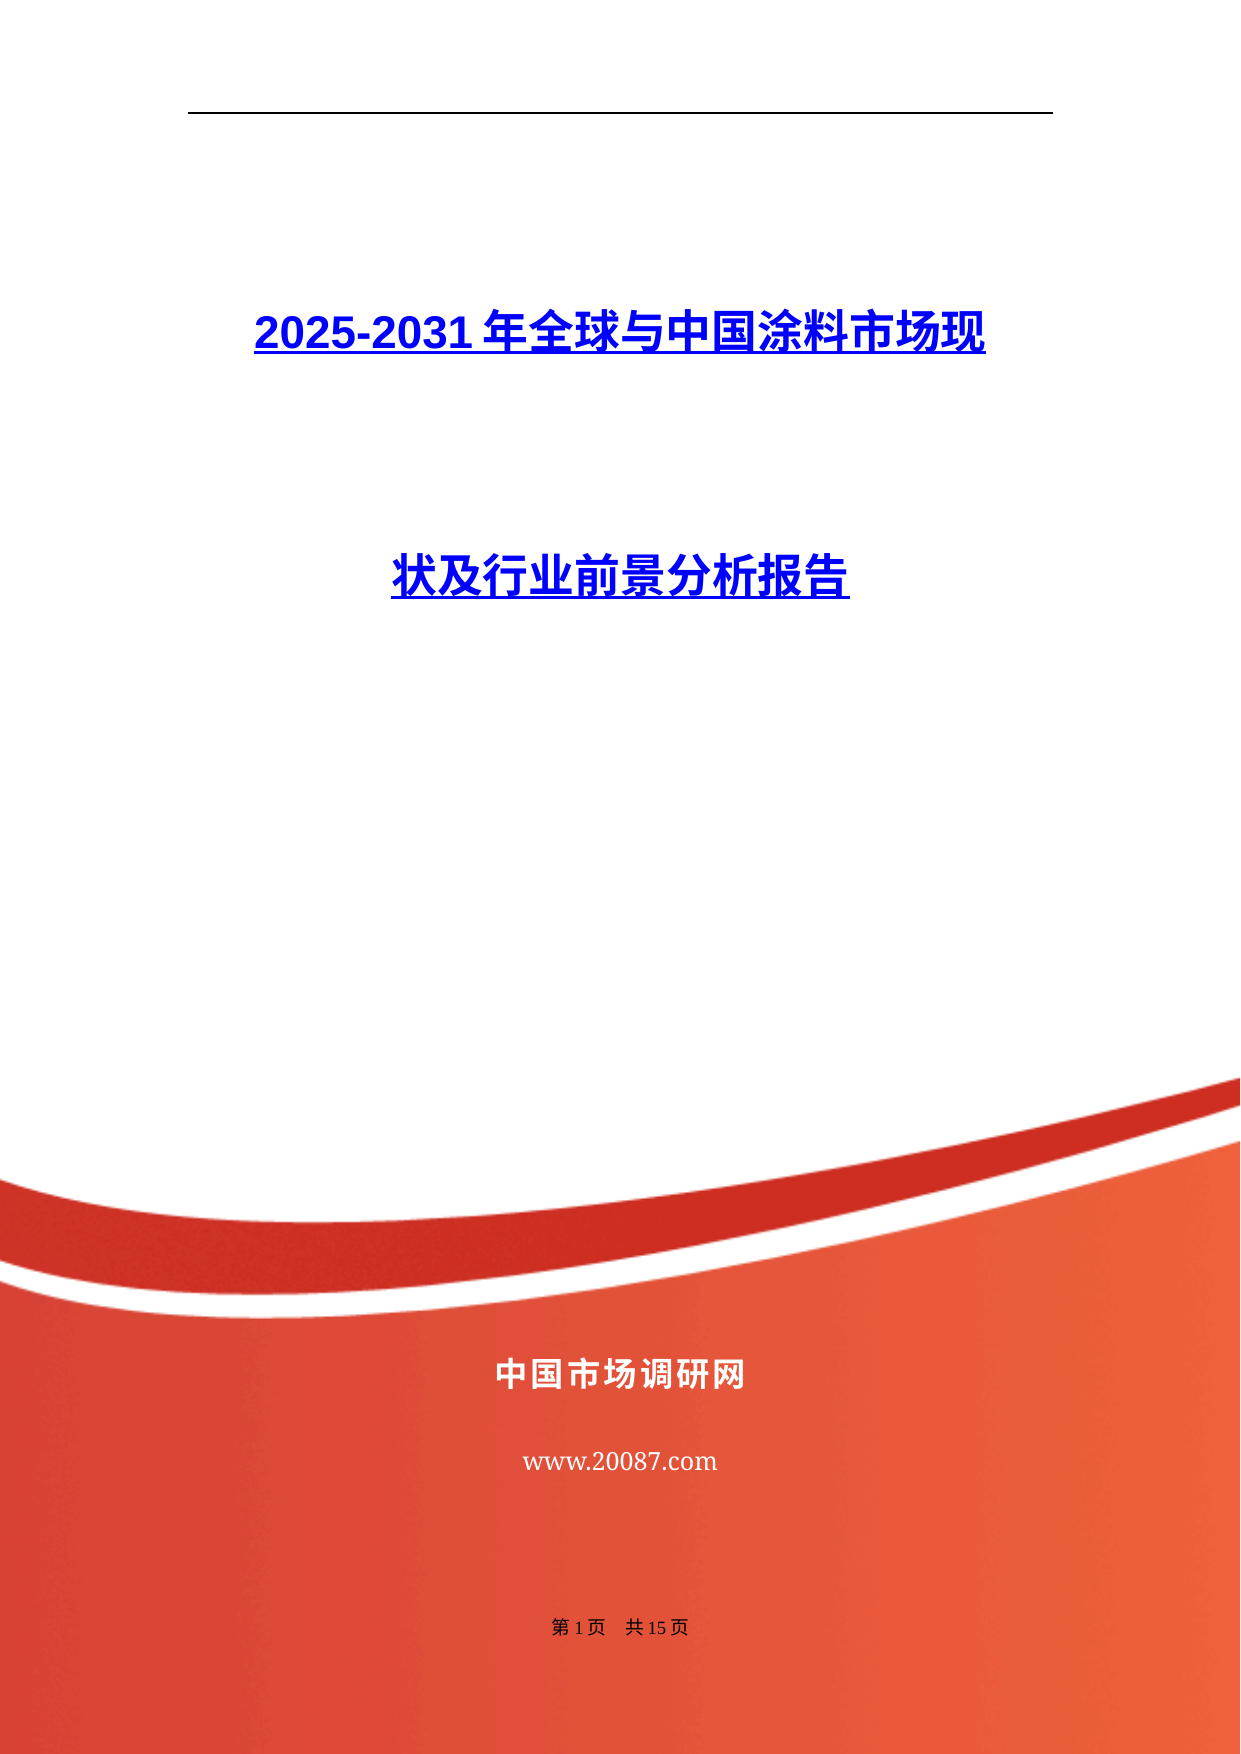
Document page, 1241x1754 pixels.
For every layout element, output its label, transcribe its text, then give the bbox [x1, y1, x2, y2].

subtitle 中国市场调研网 [187, 1339, 1053, 1404]
text www.20087.com [187, 1428, 1053, 1493]
picture [0, 1006, 1241, 1754]
table_header 2025-2031年全球与中国涂料市场现状及行业前景分析报告 [188, 207, 1053, 773]
